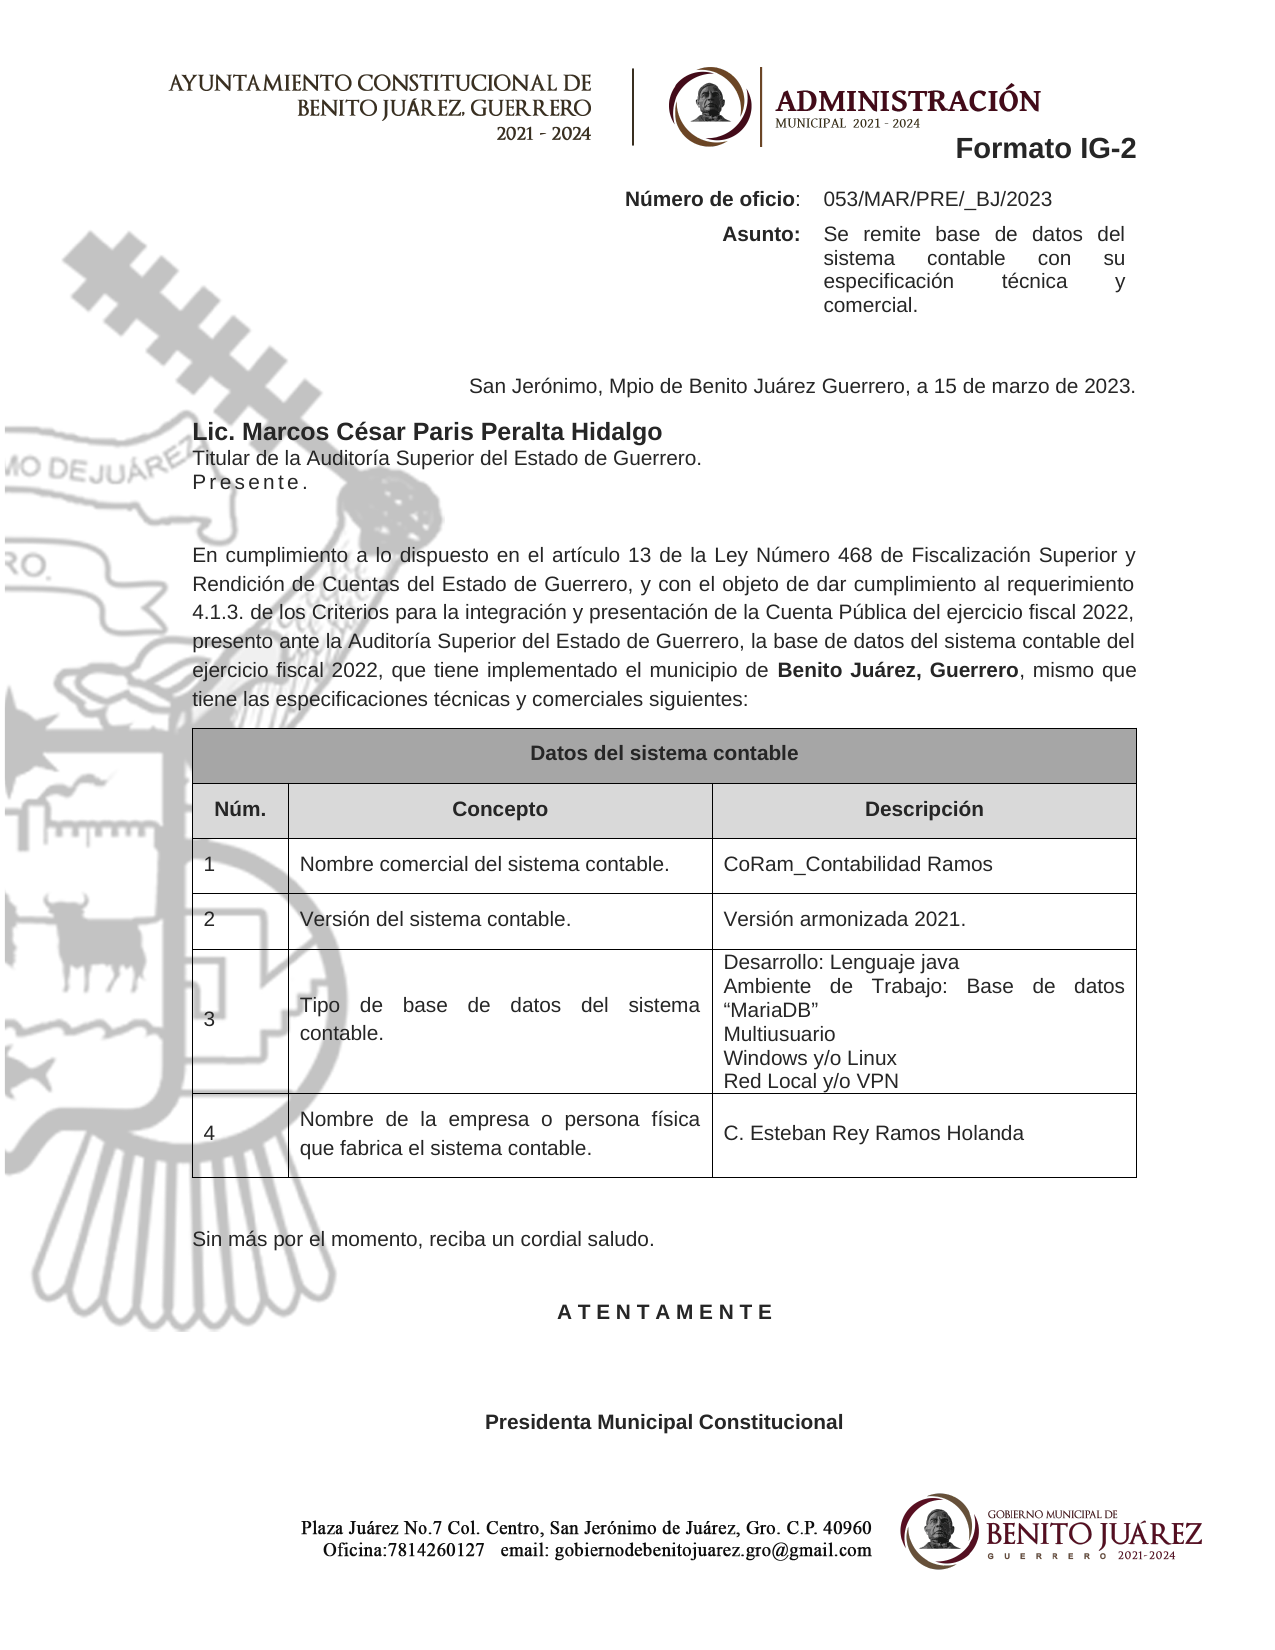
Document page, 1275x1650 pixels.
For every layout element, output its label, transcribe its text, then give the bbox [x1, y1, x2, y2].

table_header Datos del sistema contable [193, 729, 1136, 783]
table_cell Se remite base de datos del sistema contable con su especificación técnica y comercial. [812, 221, 1137, 317]
table_header Número de oficio: [576, 187, 812, 221]
table_cell 1 [193, 839, 288, 893]
table_header 053/MAR/PRE/_BJ/2023 [812, 187, 1137, 221]
table_cell 4 [193, 1094, 288, 1177]
text San Jerónimo, Mpio de Benito Juárez Guerrero, a 15 de marzo de 2023. [413, 373, 1137, 397]
table_cell Concepto [289, 784, 712, 838]
text A T E N T A M E N T E [192, 1300, 1137, 1324]
table_cell Descripción [713, 784, 1136, 838]
text Formato IG-2 [192, 131, 1137, 164]
table_cell Nombre comercial del sistema contable. [289, 839, 712, 893]
table_cell C. Esteban Rey Ramos Holanda [713, 1094, 1136, 1177]
text Sin más por el momento, reciba un cordial saludo. [192, 1227, 1137, 1251]
table_cell Versión del sistema contable. [289, 894, 712, 948]
table_cell Desarrollo: Lenguaje java Ambiente de Trabajo: Base de datos “MariaDB” Multiusuario Windows y/o Linux Red Local y/o VPN [713, 950, 1136, 1093]
text Lic. Marcos César Paris Peralta Hidalgo [192, 417, 1137, 446]
table_cell Versión armonizada 2021. [713, 894, 1136, 948]
text Presidenta Municipal Constitucional [192, 1409, 1137, 1433]
table_cell 3 [193, 950, 288, 1093]
picture [4, 3, 1264, 1636]
table_cell CoRam_Contabilidad Ramos [713, 839, 1136, 893]
text Presente. [192, 470, 1137, 494]
text Titular de la Auditoría Superior del Estado de Guerrero. [192, 446, 1137, 470]
table_cell Núm. [193, 784, 288, 838]
text En cumplimiento a lo dispuesto en el artículo 13 de la Ley Número 468 de Fiscalización Superior y Rendición de Cuentas del Estado de Guerrero, y con el objeto de dar cumplimiento al requerimiento 4.1.3. de los Criterios para la integración y presentación de la Cuenta Pública del ejercicio fiscal 2022, presento ante la Auditoría Superior del Estado de Guerrero, la base de datos del sistema contable del ejercicio fiscal 2022, que tiene implementado el municipio de Benito Juárez, Guerrero, mismo que tiene las especificaciones técnicas y comerciales siguientes: [192, 543, 1137, 710]
table_cell Nombre de la empresa o persona física que fabrica el sistema contable. [289, 1094, 712, 1177]
table_cell 2 [193, 894, 288, 948]
table_cell Tipo de base de datos del sistema contable. [289, 950, 712, 1093]
table_cell Asunto: [576, 221, 812, 317]
